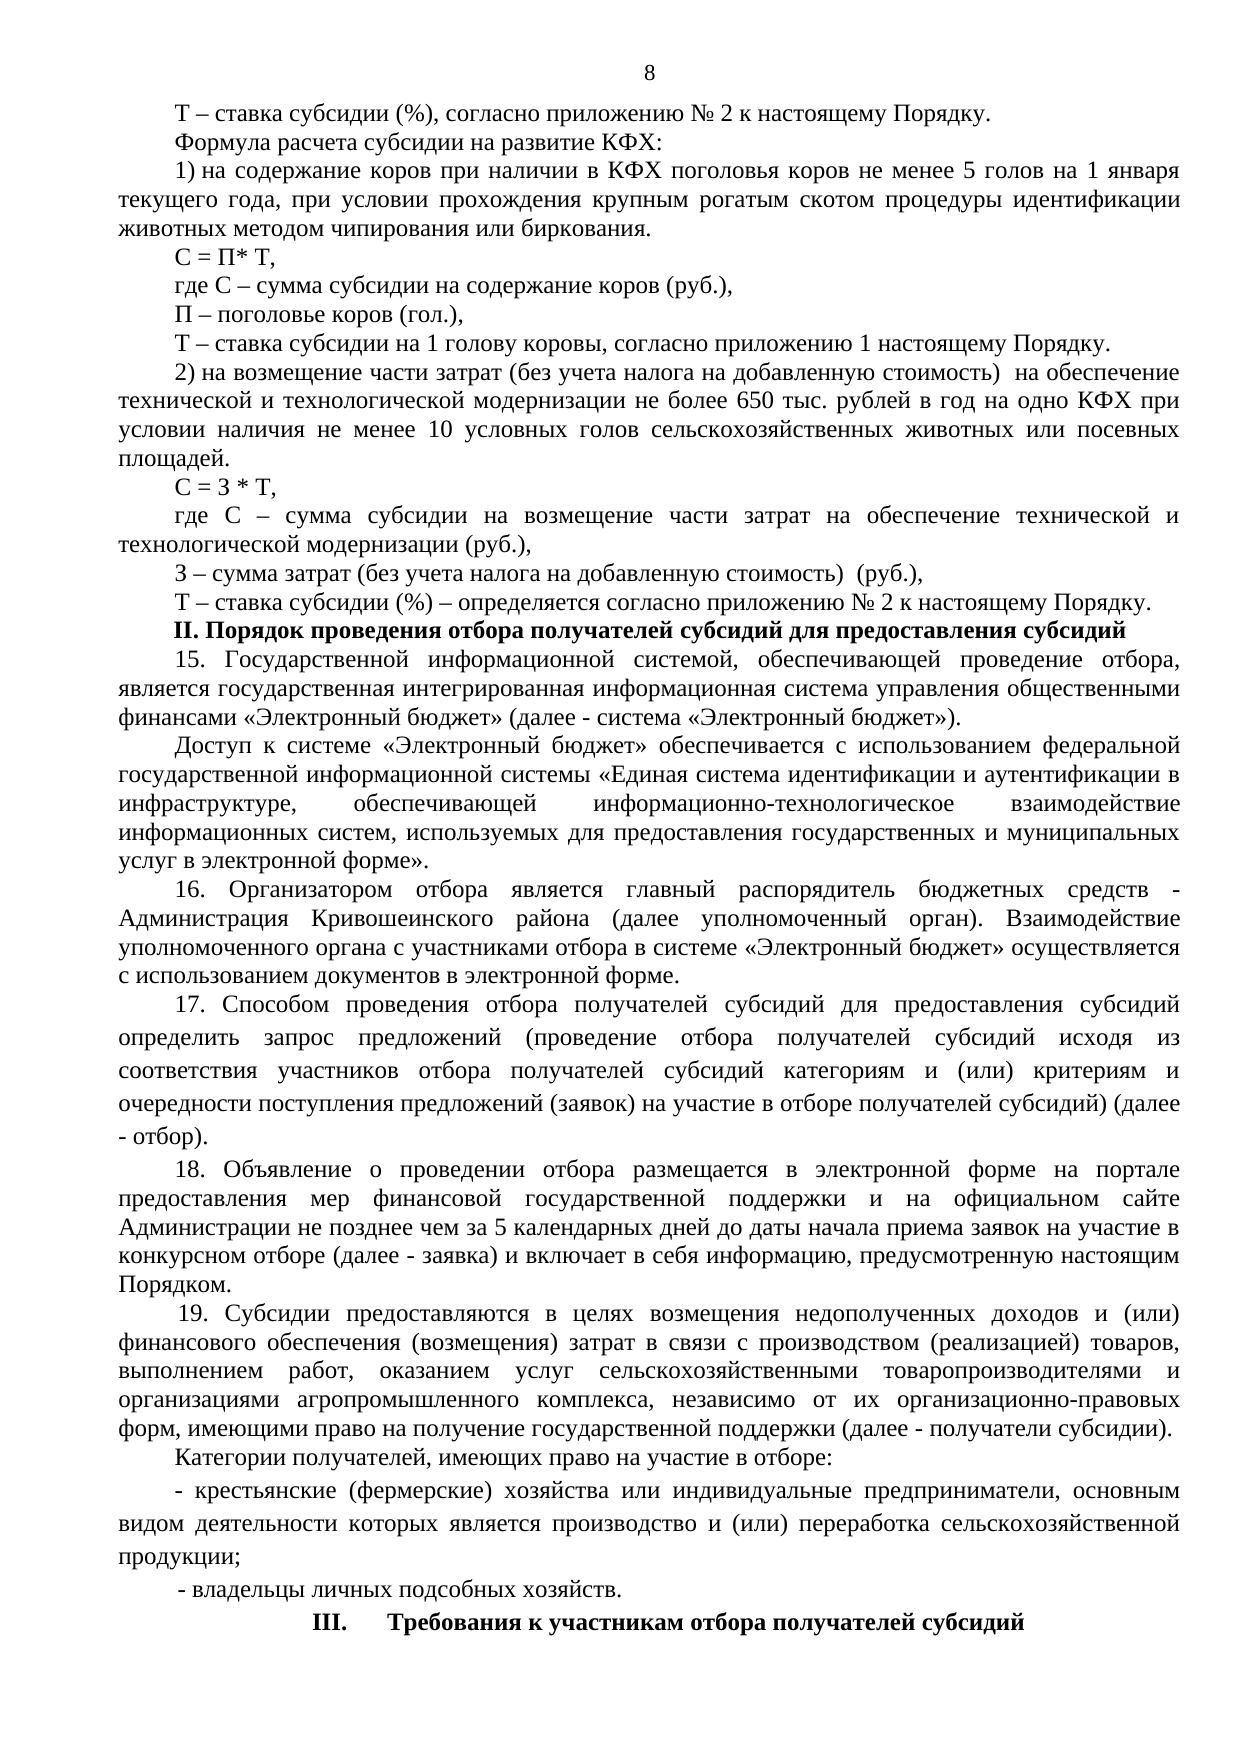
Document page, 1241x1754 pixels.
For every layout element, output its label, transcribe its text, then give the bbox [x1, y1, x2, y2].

text 16. Организатором отбора является главный распорядитель бюджетных средств - Администрация Кривошеинского района (далее уполномоченный орган). Взаимодействие уполномоченного органа с участниками отбора в системе «Электронный бюджет» осуществляется с использованием документов в электронной форме. [118, 874, 1181, 989]
list Требования к участникам отбора получателей субсидий [156, 1607, 1181, 1636]
text где С – сумма субсидии на возмещение части затрат на обеспечение технической и технологической модернизации (руб.), [118, 500, 1181, 558]
text 17. Способом проведения отбора получателей субсидий для предоставления субсидий определить запрос предложений (проведение отбора получателей субсидий исходя из соответствия участников отбора получателей субсидий категориям и (или) критериям и очередности поступления предложений (заявок) на участие в отборе получателей субсидий) (далее - отбор). [118, 989, 1181, 1150]
text Т – ставка субсидии (%) – определяется согласно приложению № 2 к настоящему Порядку. [118, 587, 1181, 615]
text П – поголовье коров (гол.), [118, 299, 1181, 328]
text 19. Субсидии предоставляются в целях возмещения недополученных доходов и (или) финансового обеспечения (возмещения) затрат в связи с производством (реализацией) товаров, выполнением работ, оказанием услуг сельскохозяйственными товаропроизводителями и организациями агропромышленного комплекса, независимо от их организационно-правовых форм, имеющими право на получение государственной поддержки (далее - получатели субсидии). [118, 1298, 1181, 1442]
text Формула расчета субсидии на развитие КФХ: [118, 127, 1181, 155]
text - владельцы личных подсобных хозяйств. [118, 1574, 1181, 1603]
text С = З * Т, [118, 472, 1181, 500]
text 1) на содержание коров при наличии в КФХ поголовья коров не менее 5 голов на 1 января текущего года, при условии прохождения крупным рогатым скотом процедуры идентификации животных методом чипирования или биркования. [118, 155, 1181, 242]
text 2) на возмещение части затрат (без учета налога на добавленную стоимость) на обеспечение технической и технологической модернизации не более 650 тыс. рублей в год на одно КФХ при условии наличия не менее 10 условных голов сельскохозяйственных животных или посевных площадей. [118, 357, 1181, 472]
text 15. Государственной информационной системой, обеспечивающей проведение отбора, является государственная интегрированная информационная система управления общественными финансами «Электронный бюджет» (далее - система «Электронный бюджет»). [118, 644, 1181, 730]
text С = П* Т, [118, 242, 1181, 270]
text где С – сумма субсидии на содержание коров (руб.), [118, 270, 1181, 299]
text Т – ставка субсидии на 1 голову коровы, согласно приложению 1 настоящему Порядку. [118, 328, 1181, 357]
text 18. Объявление о проведении отбора размещается в электронной форме на портале предоставления мер финансовой государственной поддержки и на официальном сайте Администрации не позднее чем за 5 календарных дней до даты начала приема заявок на участие в конкурсном отборе (далее - заявка) и включает в себя информацию, предусмотренную настоящим Порядком. [118, 1154, 1181, 1298]
text З – сумма затрат (без учета налога на добавленную стоимость) (руб.), [118, 558, 1181, 587]
text - крестьянские (фермерские) хозяйства или индивидуальные предприниматели, основным видом деятельности которых является производство и (или) переработка сельскохозяйственной продукции; [118, 1475, 1181, 1569]
text II. Порядок проведения отбора получателей субсидий для предоставления субсидий [118, 615, 1181, 644]
text Категории получателей, имеющих право на участие в отборе: [118, 1442, 1181, 1471]
text Т – ставка субсидии (%), согласно приложению № 2 к настоящему Порядку. [118, 98, 1181, 127]
text Доступ к системе «Электронный бюджет» обеспечивается с использованием федеральной государственной информационной системы «Единая система идентификации и аутентификации в инфраструктуре, обеспечивающей информационно-технологическое взаимодействие информационных систем, используемых для предоставления государственных и муниципальных услуг в электронной форме». [118, 730, 1181, 874]
